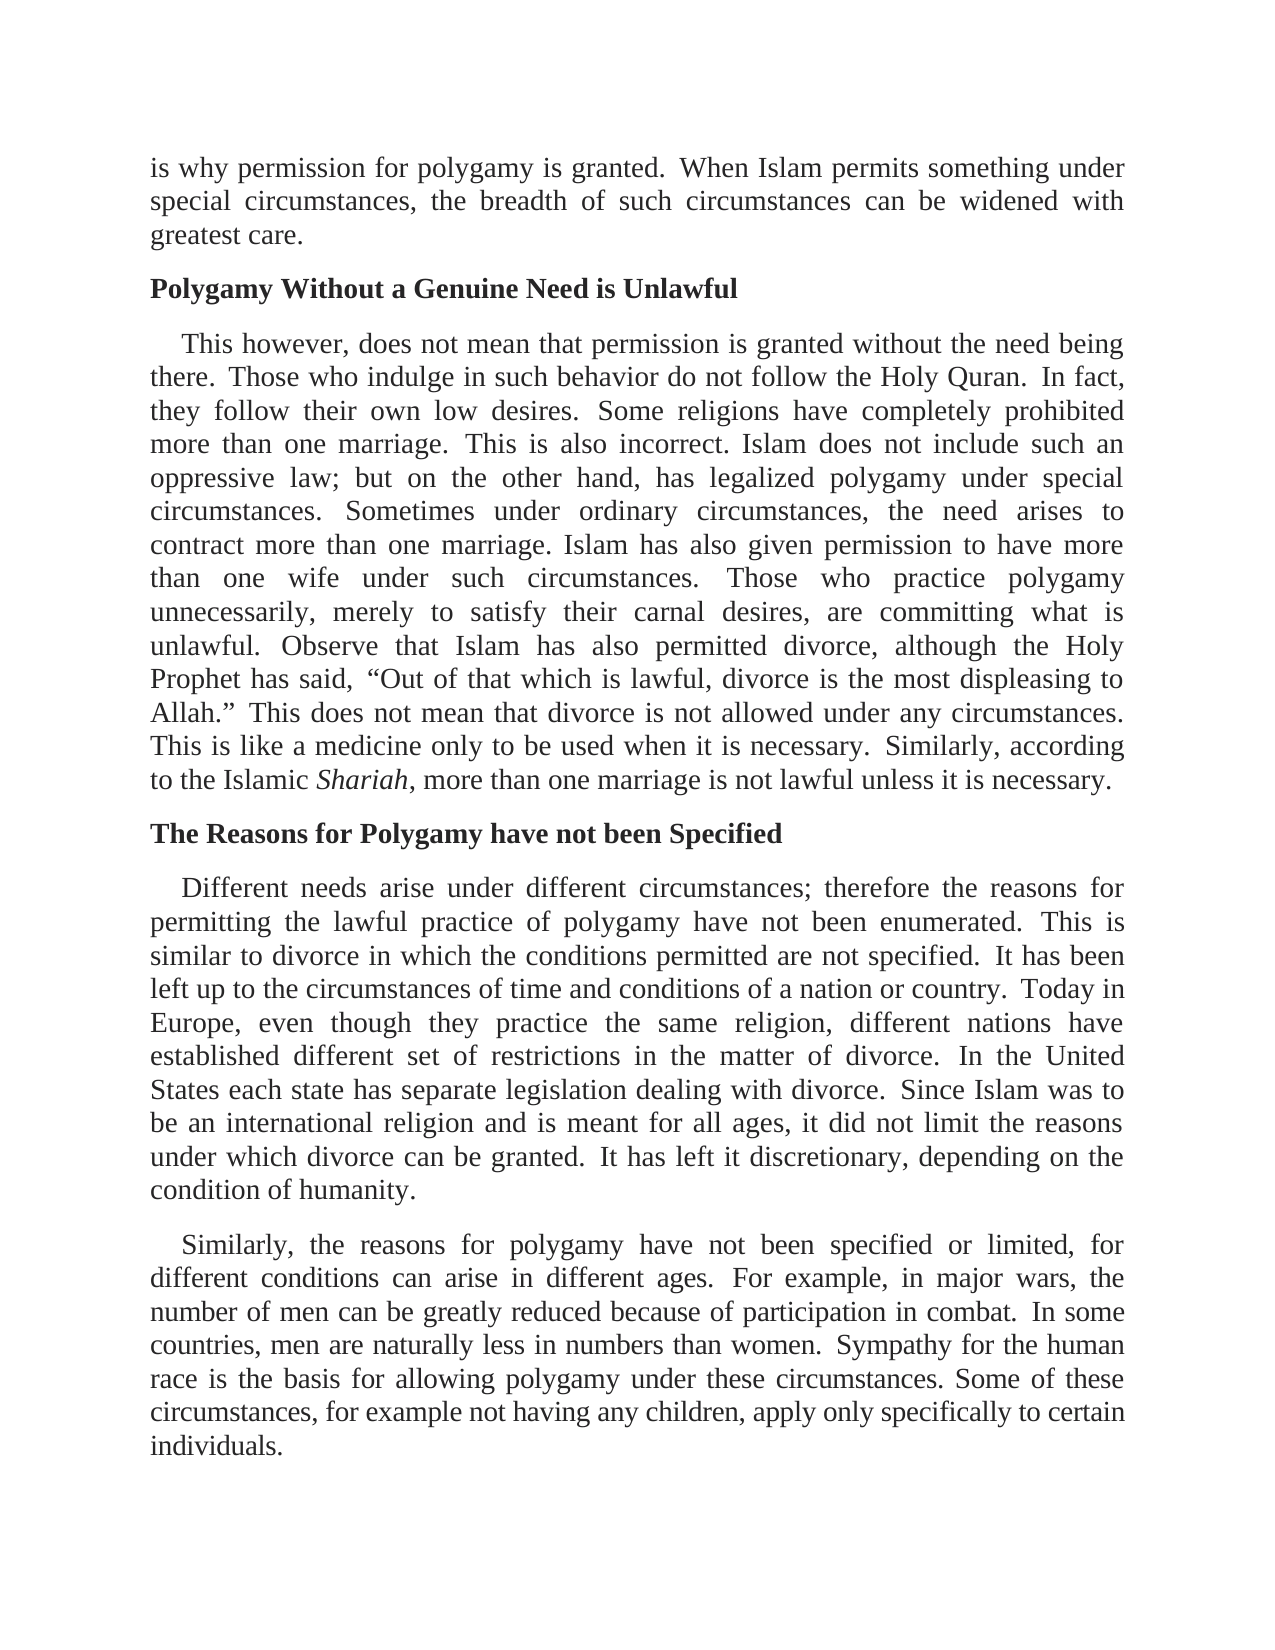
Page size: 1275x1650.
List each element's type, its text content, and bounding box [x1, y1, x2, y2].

text Similarly, the reasons for polygamy have not been specified or limited, for different conditions can arise in different ages. For example, in major wars, the number of men can be greatly reduced because of participation in combat. In some countries, men are naturally less in numbers than women. Sympathy for the human race is the basis for allowing polygamy under these circumstances. Some of these circumstances, for example not having any children, apply only specifically to certain individuals. [150, 1227, 1125, 1462]
text Polygamy Without a Genuine Need is Unlawful [150, 271, 1125, 305]
text The Reasons for Polygamy have not been Specified [150, 816, 1125, 850]
text This however, does not mean that permission is granted without the need being there. Those who indulge in such behavior do not follow the Holy Quran. In fact, they follow their own low desires. Some religions have completely prohibited more than one marriage. This is also incorrect. Islam does not include such an oppressive law; but on the other hand, has legalized polygamy under special circumstances. Sometimes under ordinary circumstances, the need arises to contract more than one marriage. Islam has also given permission to have more than one wife under such circumstances. Those who practice polygamy unnecessarily, merely to satisfy their carnal desires, are committing what is unlawful. Observe that Islam has also permitted divorce, although the Holy Prophet has said, “Out of that which is lawful, divorce is the most displeasing to Allah.” This does not mean that divorce is not allowed under any circumstances. This is like a medicine only to be used when it is necessary. Similarly, according to the Islamic Shariah, more than one marriage is not lawful unless it is necessary. [150, 326, 1125, 795]
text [150, 150, 1125, 251]
text Different needs arise under different circumstances; therefore the reasons for permitting the lawful practice of polygamy have not been enumerated. This is similar to divorce in which the conditions permitted are not specified. It has been left up to the circumstances of time and conditions of a nation or country. Today in Europe, even though they practice the same religion, different nations have established different set of restrictions in the matter of divorce. In the United States each state has separate legislation dealing with divorce. Since Islam was to be an international religion and is meant for all ages, it did not limit the reasons under which divorce can be granted. It has left it discretionary, depending on the condition of humanity. [150, 871, 1125, 1206]
